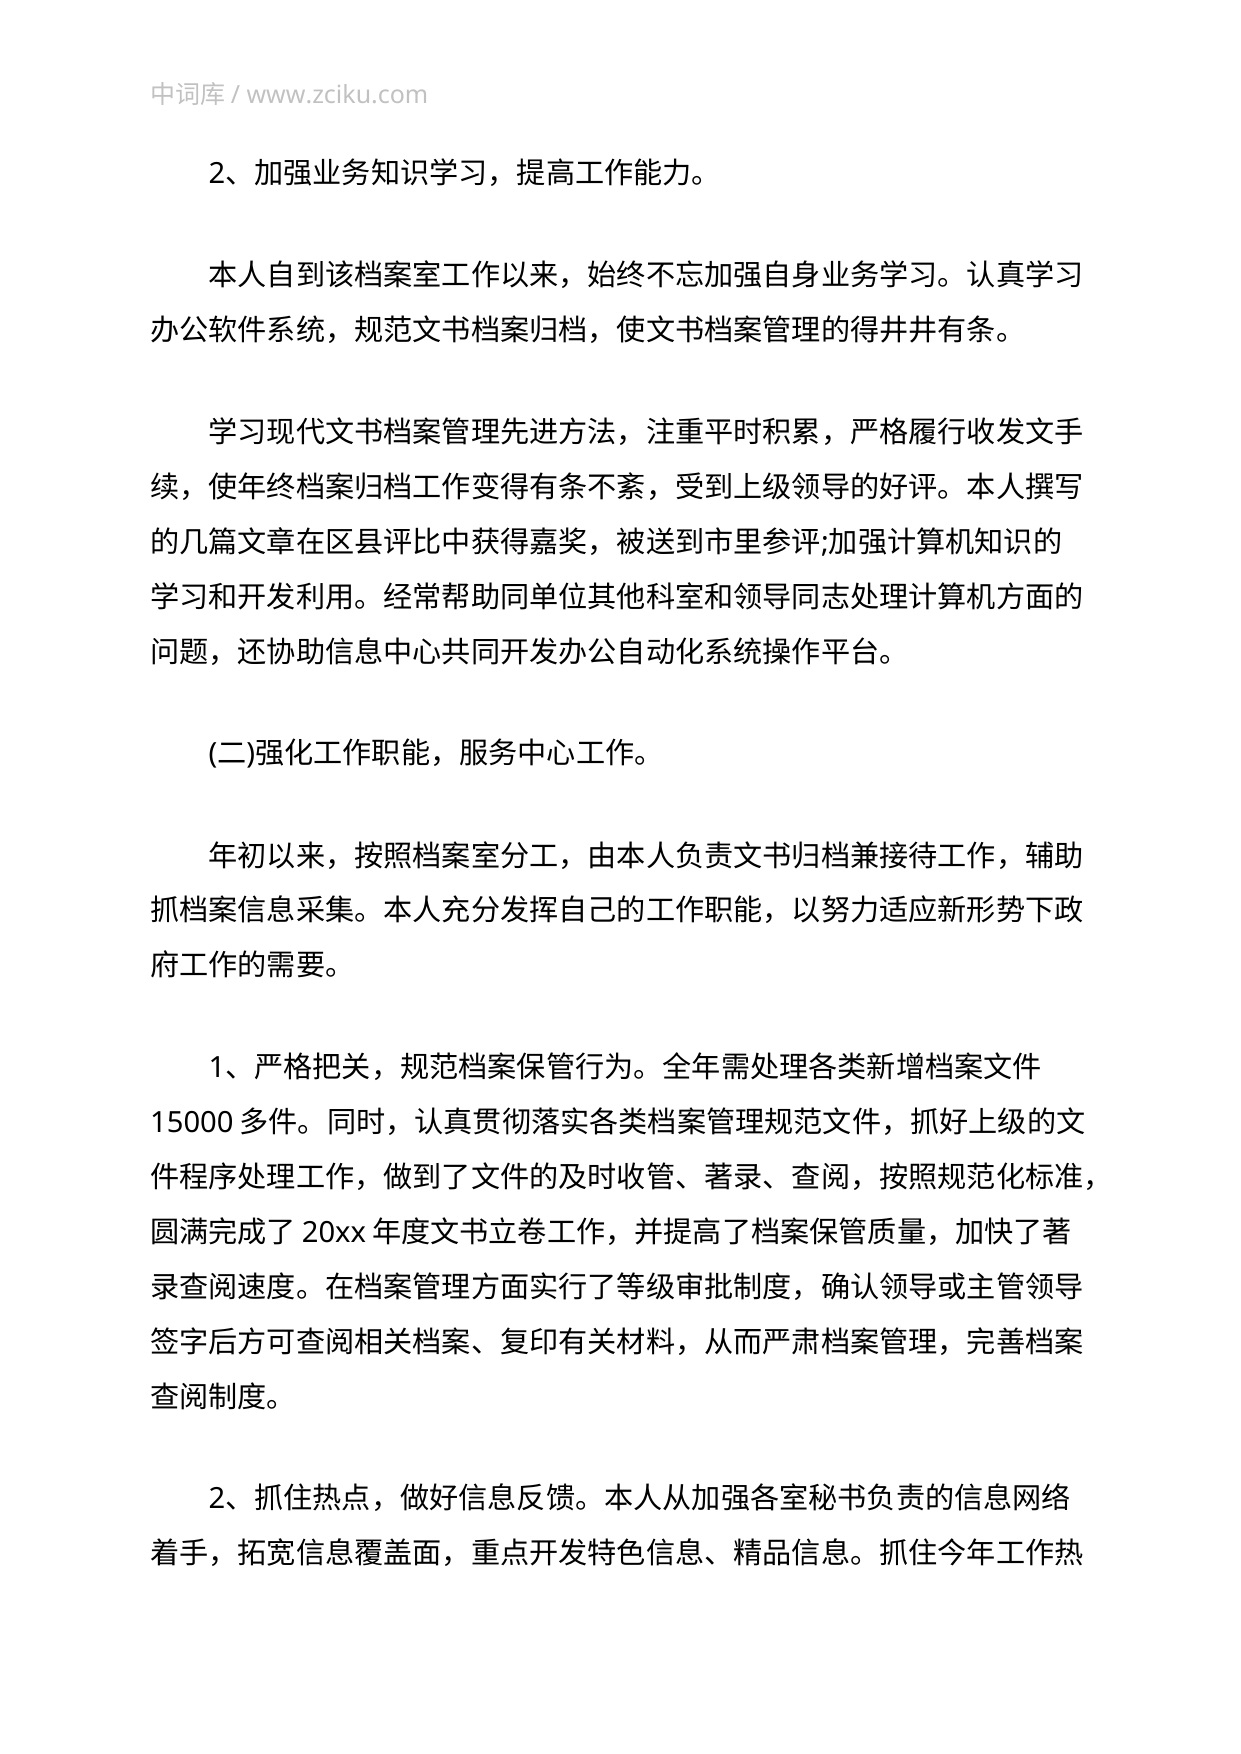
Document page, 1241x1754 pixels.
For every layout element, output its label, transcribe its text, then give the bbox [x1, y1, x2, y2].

text 1、严格把关，规范档案保管行为。全年需处理各类新增档案文件15000多件。同时，认真贯彻落实各类档案管理规范文件，抓好上级的文件程序处理工作，做到了文件的及时收管、著录、查阅，按照规范化标准，圆满完成了20xx年度文书立卷工作，并提高了档案保管质量，加快了著录查阅速度。在档案管理方面实行了等级审批制度，确认领导或主管领导签字后方可查阅相关档案、复印有关材料，从而严肃档案管理，完善档案查阅制度。 [150, 1044, 1090, 1416]
text (二)强化工作职能，服务中心工作。 [150, 730, 1090, 772]
text 本人自到该档案室工作以来，始终不忘加强自身业务学习。认真学习办公软件系统，规范文书档案归档，使文书档案管理的得井井有条。 [150, 252, 1090, 349]
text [150, 1475, 1090, 1572]
text 2、加强业务知识学习，提高工作能力。 [150, 150, 1090, 192]
text 学习现代文书档案管理先进方法，注重平时积累，严格履行收发文手续，使年终档案归档工作变得有条不紊，受到上级领导的好评。本人撰写的几篇文章在区县评比中获得嘉奖，被送到市里参评;加强计算机知识的学习和开发利用。经常帮助同单位其他科室和领导同志处理计算机方面的问题，还协助信息中心共同开发办公自动化系统操作平台。 [150, 409, 1090, 671]
text 年初以来，按照档案室分工，由本人负责文书归档兼接待工作，辅助抓档案信息采集。本人充分发挥自己的工作职能，以努力适应新形势下政府工作的需要。 [150, 832, 1090, 984]
